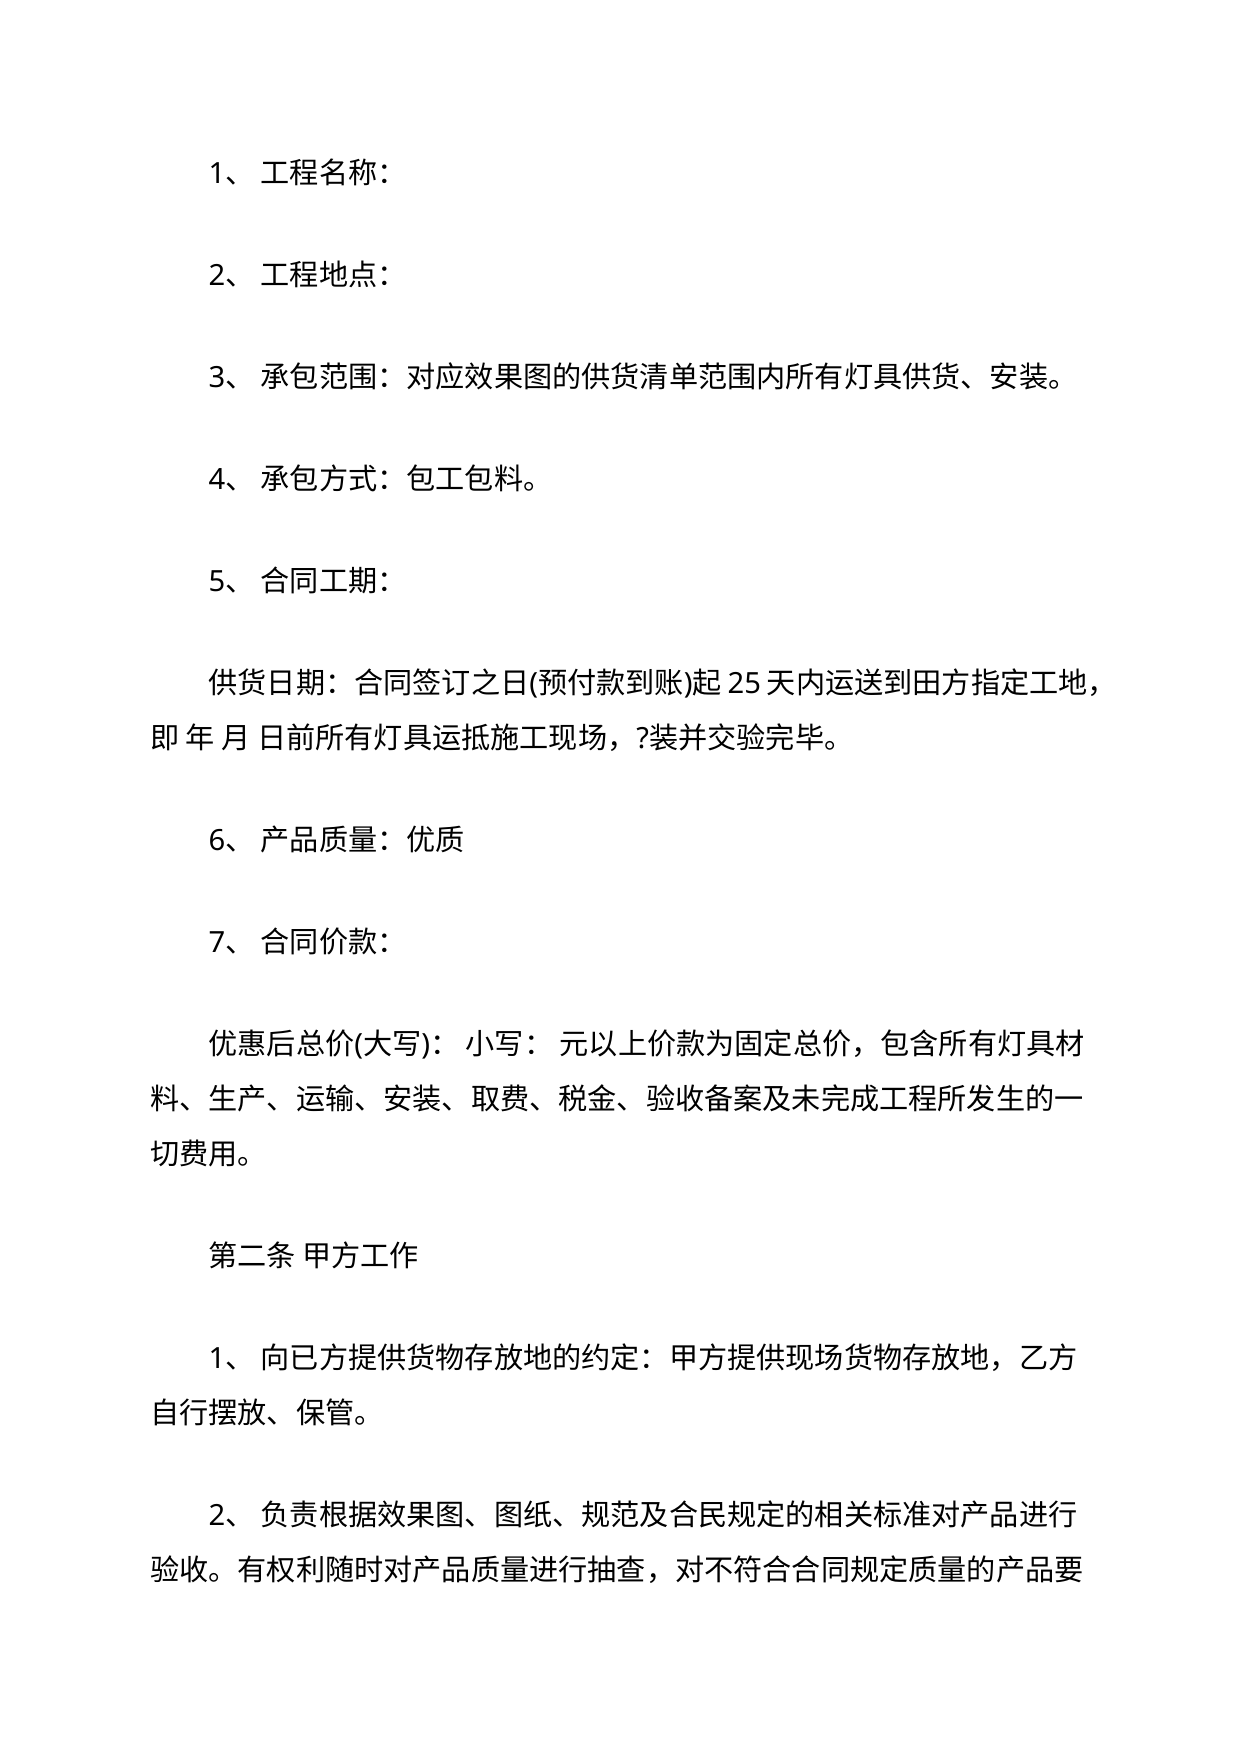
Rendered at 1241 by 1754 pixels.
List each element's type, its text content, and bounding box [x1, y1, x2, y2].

text 4、 承包方式：包工包料。 [150, 456, 1090, 498]
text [150, 1491, 1090, 1588]
text 2、 工程地点： [150, 252, 1090, 294]
text 1、 向已方提供货物存放地的约定：甲方提供现场货物存放地，乙方自行摆放、保管。 [150, 1334, 1090, 1432]
text 优惠后总价(大写)： 小写： 元以上价款为固定总价，包含所有灯具材料、生产、运输、安装、取费、税金、验收备案及未完成工程所发生的一切费用。 [150, 1021, 1090, 1173]
text 供货日期：合同签订之日(预付款到账)起25天内运送到田方指定工地，即 年 月 日前所有灯具运抵施工现场，?装并交验完毕。 [150, 660, 1090, 757]
text 3、 承包范围：对应效果图的供货清单范围内所有灯具供货、安装。 [150, 354, 1090, 396]
text 1、 工程名称： [150, 150, 1090, 192]
text 6、 产品质量：优质 [150, 817, 1090, 859]
text 第二条 甲方工作 [150, 1232, 1090, 1275]
text 5、 合同工期： [150, 558, 1090, 600]
text 7、 合同价款： [150, 919, 1090, 961]
